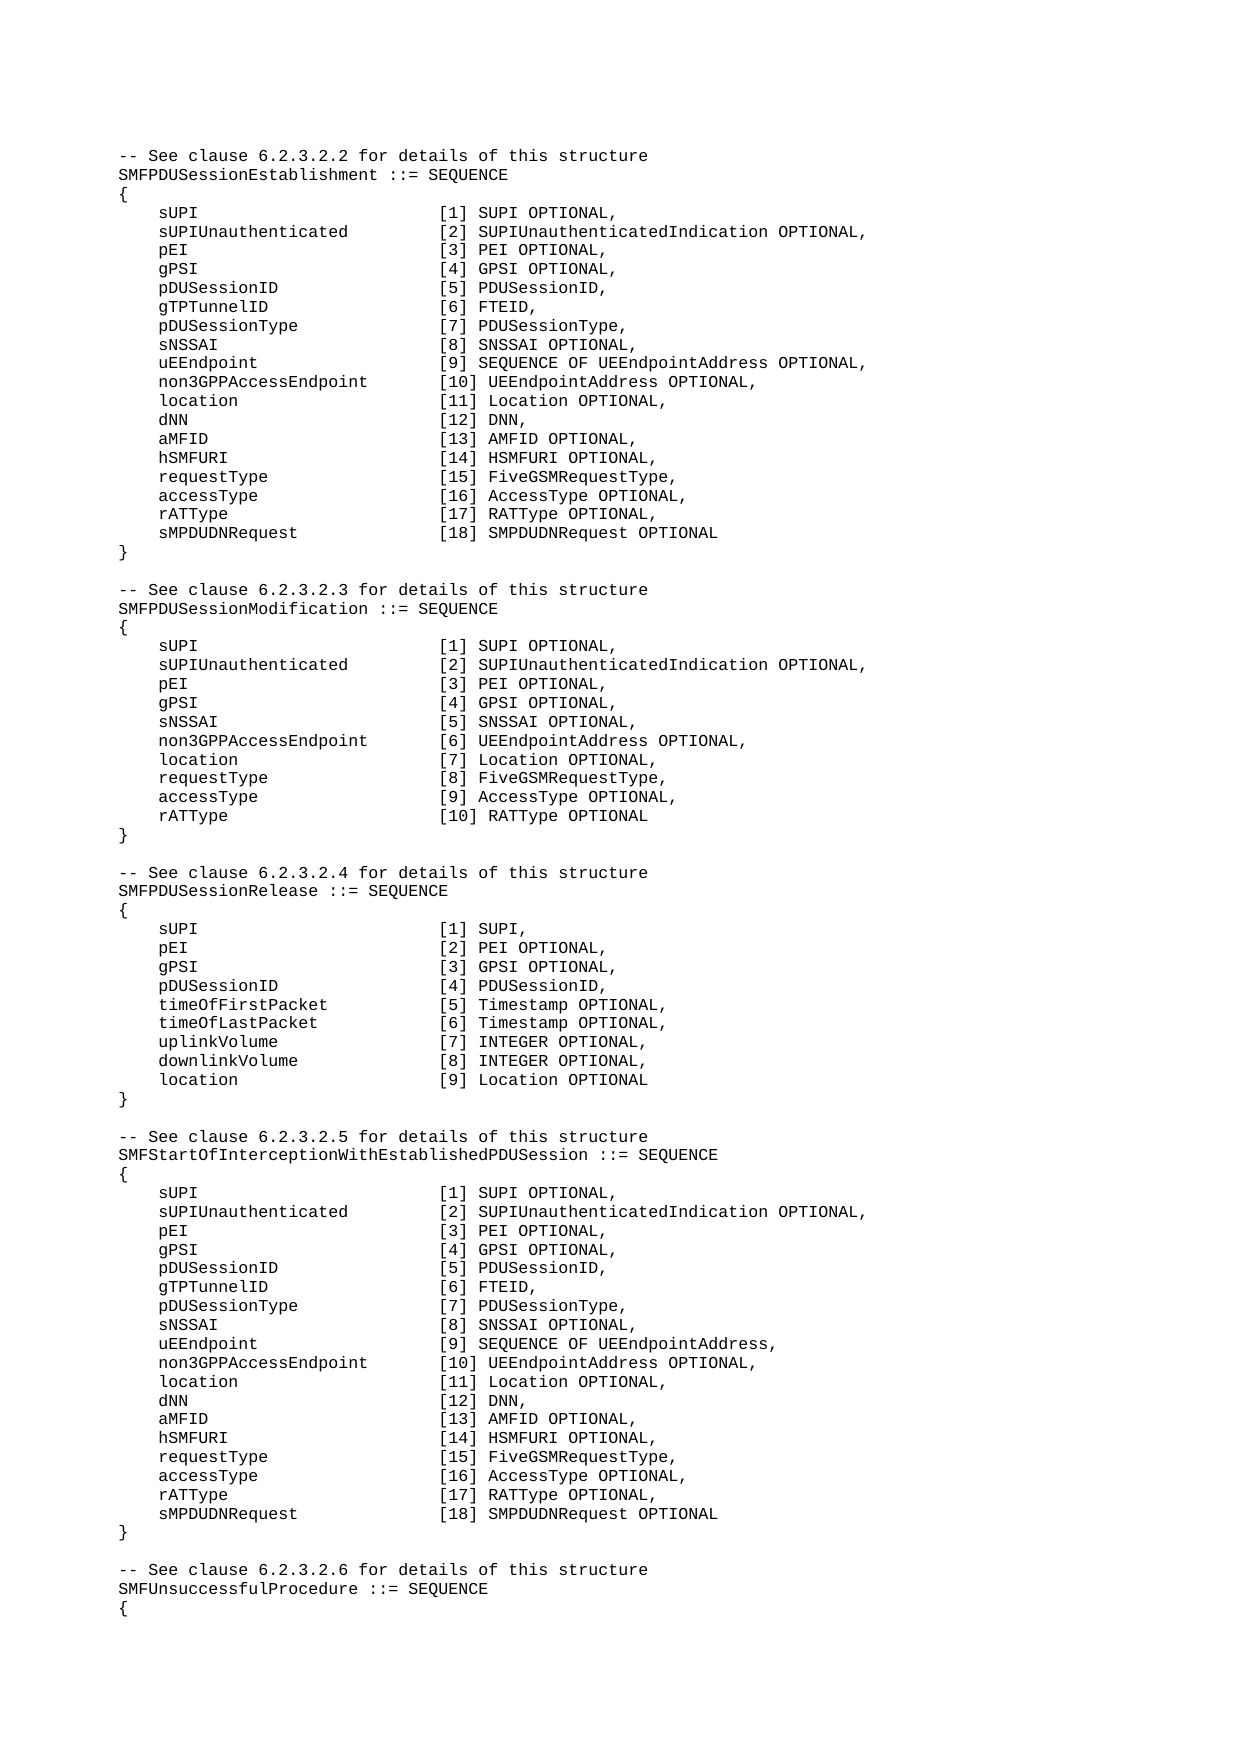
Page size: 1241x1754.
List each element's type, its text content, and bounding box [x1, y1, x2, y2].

text location [7] Location OPTIONAL, [118, 751, 1122, 770]
text sUPI [1] SUPI OPTIONAL, [118, 638, 1122, 657]
text hSMFURI [14] HSMFURI OPTIONAL, [118, 1430, 1122, 1449]
text requestType [15] FiveGSMRequestType, [118, 1449, 1122, 1467]
text pDUSessionID [5] PDUSessionID, [118, 280, 1122, 298]
text location [11] Location OPTIONAL, [118, 393, 1122, 412]
text gPSI [4] GPSI OPTIONAL, [118, 694, 1122, 713]
text { [118, 1166, 1122, 1185]
text rATType [10] RATType OPTIONAL [118, 808, 1122, 826]
text } [118, 1090, 1122, 1109]
text location [11] Location OPTIONAL, [118, 1373, 1122, 1392]
text -- See clause 6.2.3.2.4 for details of this structure [118, 864, 1122, 883]
text pEI [3] PEI OPTIONAL, [118, 676, 1122, 694]
text pEI [3] PEI OPTIONAL, [118, 242, 1122, 261]
text pDUSessionID [5] PDUSessionID, [118, 1260, 1122, 1279]
text uplinkVolume [7] INTEGER OPTIONAL, [118, 1034, 1122, 1053]
text timeOfFirstPacket [5] Timestamp OPTIONAL, [118, 996, 1122, 1015]
text pDUSessionType [7] PDUSessionType, [118, 1298, 1122, 1317]
text rATType [17] RATType OPTIONAL, [118, 506, 1122, 525]
text aMFID [13] AMFID OPTIONAL, [118, 1411, 1122, 1430]
text SMFStartOfInterceptionWithEstablishedPDUSession ::= SEQUENCE [118, 1147, 1122, 1166]
text accessType [16] AccessType OPTIONAL, [118, 487, 1122, 506]
text sUPIUnauthenticated [2] SUPIUnauthenticatedIndication OPTIONAL, [118, 223, 1122, 242]
text SMFUnsuccessfulProcedure ::= SEQUENCE [118, 1581, 1122, 1599]
text rATType [17] RATType OPTIONAL, [118, 1486, 1122, 1505]
text { [118, 1599, 1122, 1618]
text sUPIUnauthenticated [2] SUPIUnauthenticatedIndication OPTIONAL, [118, 657, 1122, 676]
text { [118, 902, 1122, 921]
text sUPI [1] SUPI OPTIONAL, [118, 204, 1122, 223]
text gPSI [3] GPSI OPTIONAL, [118, 958, 1122, 977]
text -- See clause 6.2.3.2.6 for details of this structure [118, 1562, 1122, 1581]
text sUPI [1] SUPI, [118, 921, 1122, 939]
text } [118, 826, 1122, 845]
text sMPDUDNRequest [18] SMPDUDNRequest OPTIONAL [118, 525, 1122, 544]
text downlinkVolume [8] INTEGER OPTIONAL, [118, 1053, 1122, 1072]
text location [9] Location OPTIONAL [118, 1072, 1122, 1090]
text timeOfLastPacket [6] Timestamp OPTIONAL, [118, 1015, 1122, 1034]
text non3GPPAccessEndpoint [6] UEEndpointAddress OPTIONAL, [118, 732, 1122, 751]
text SMFPDUSessionModification ::= SEQUENCE [118, 600, 1122, 619]
text sUPI [1] SUPI OPTIONAL, [118, 1185, 1122, 1203]
text } [118, 544, 1122, 562]
text { [118, 185, 1122, 204]
text non3GPPAccessEndpoint [10] UEEndpointAddress OPTIONAL, [118, 1354, 1122, 1373]
text sUPIUnauthenticated [2] SUPIUnauthenticatedIndication OPTIONAL, [118, 1203, 1122, 1222]
text sNSSAI [8] SNSSAI OPTIONAL, [118, 1317, 1122, 1336]
text dNN [12] DNN, [118, 1392, 1122, 1411]
text aMFID [13] AMFID OPTIONAL, [118, 431, 1122, 449]
text pEI [3] PEI OPTIONAL, [118, 1222, 1122, 1241]
text gTPTunnelID [6] FTEID, [118, 1279, 1122, 1298]
text -- See clause 6.2.3.2.5 for details of this structure [118, 1128, 1122, 1147]
text requestType [15] FiveGSMRequestType, [118, 468, 1122, 487]
text uEEndpoint [9] SEQUENCE OF UEEndpointAddress OPTIONAL, [118, 355, 1122, 374]
text sMPDUDNRequest [18] SMPDUDNRequest OPTIONAL [118, 1505, 1122, 1524]
text pEI [2] PEI OPTIONAL, [118, 939, 1122, 958]
text pDUSessionID [4] PDUSessionID, [118, 977, 1122, 996]
text dNN [12] DNN, [118, 412, 1122, 431]
text uEEndpoint [9] SEQUENCE OF UEEndpointAddress, [118, 1336, 1122, 1354]
text { [118, 619, 1122, 638]
text sNSSAI [8] SNSSAI OPTIONAL, [118, 336, 1122, 355]
text gPSI [4] GPSI OPTIONAL, [118, 1241, 1122, 1260]
text non3GPPAccessEndpoint [10] UEEndpointAddress OPTIONAL, [118, 374, 1122, 393]
text hSMFURI [14] HSMFURI OPTIONAL, [118, 449, 1122, 468]
text requestType [8] FiveGSMRequestType, [118, 770, 1122, 789]
text pDUSessionType [7] PDUSessionType, [118, 317, 1122, 336]
text -- See clause 6.2.3.2.2 for details of this structure [118, 148, 1122, 167]
text accessType [9] AccessType OPTIONAL, [118, 789, 1122, 808]
text gTPTunnelID [6] FTEID, [118, 298, 1122, 317]
text } [118, 1524, 1122, 1543]
text SMFPDUSessionEstablishment ::= SEQUENCE [118, 167, 1122, 185]
text accessType [16] AccessType OPTIONAL, [118, 1467, 1122, 1486]
text sNSSAI [5] SNSSAI OPTIONAL, [118, 713, 1122, 732]
text gPSI [4] GPSI OPTIONAL, [118, 261, 1122, 280]
text SMFPDUSessionRelease ::= SEQUENCE [118, 883, 1122, 902]
text -- See clause 6.2.3.2.3 for details of this structure [118, 581, 1122, 600]
